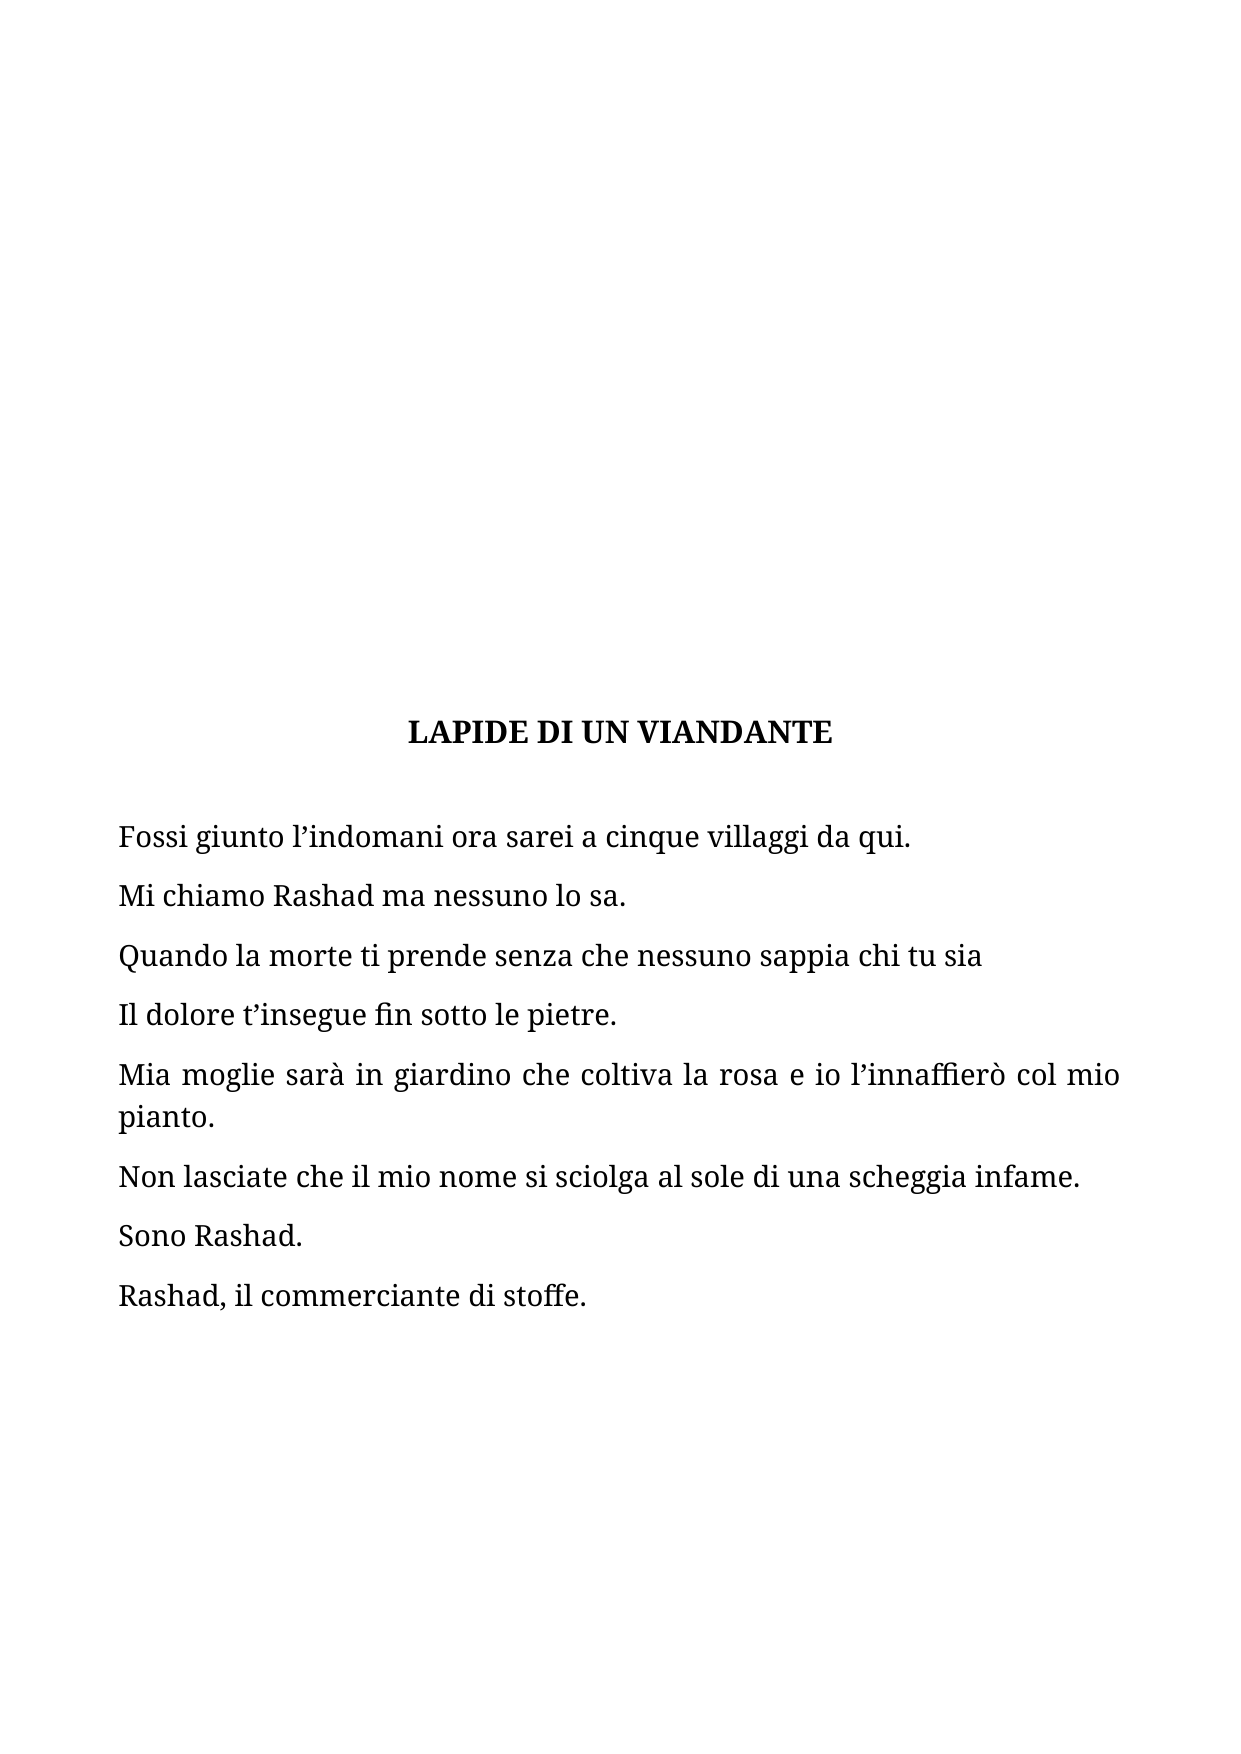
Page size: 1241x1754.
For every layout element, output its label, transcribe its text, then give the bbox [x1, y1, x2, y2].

text Fossi giunto l’indomani ora sarei a cinque villaggi da qui. [118, 816, 1122, 856]
text Rashad, il commerciante di stoffe. [118, 1275, 1122, 1315]
text Quando la morte ti prende senza che nessuno sappia chi tu sia [118, 935, 1122, 974]
text Mi chiamo Rashad ma nessuno lo sa. [118, 875, 1122, 915]
text Non lasciate che il mio nome si sciolga al sole di una scheggia infame. [118, 1156, 1122, 1196]
text Sono Rashad. [118, 1216, 1122, 1255]
text Mia moglie sarà in giardino che coltiva la rosa e io l’innaffierò col mio pianto. [118, 1054, 1122, 1136]
text Il dolore t’insegue fin sotto le pietre. [118, 994, 1122, 1034]
subtitle LAPIDE DI UN VIANDANTE [118, 711, 1122, 753]
